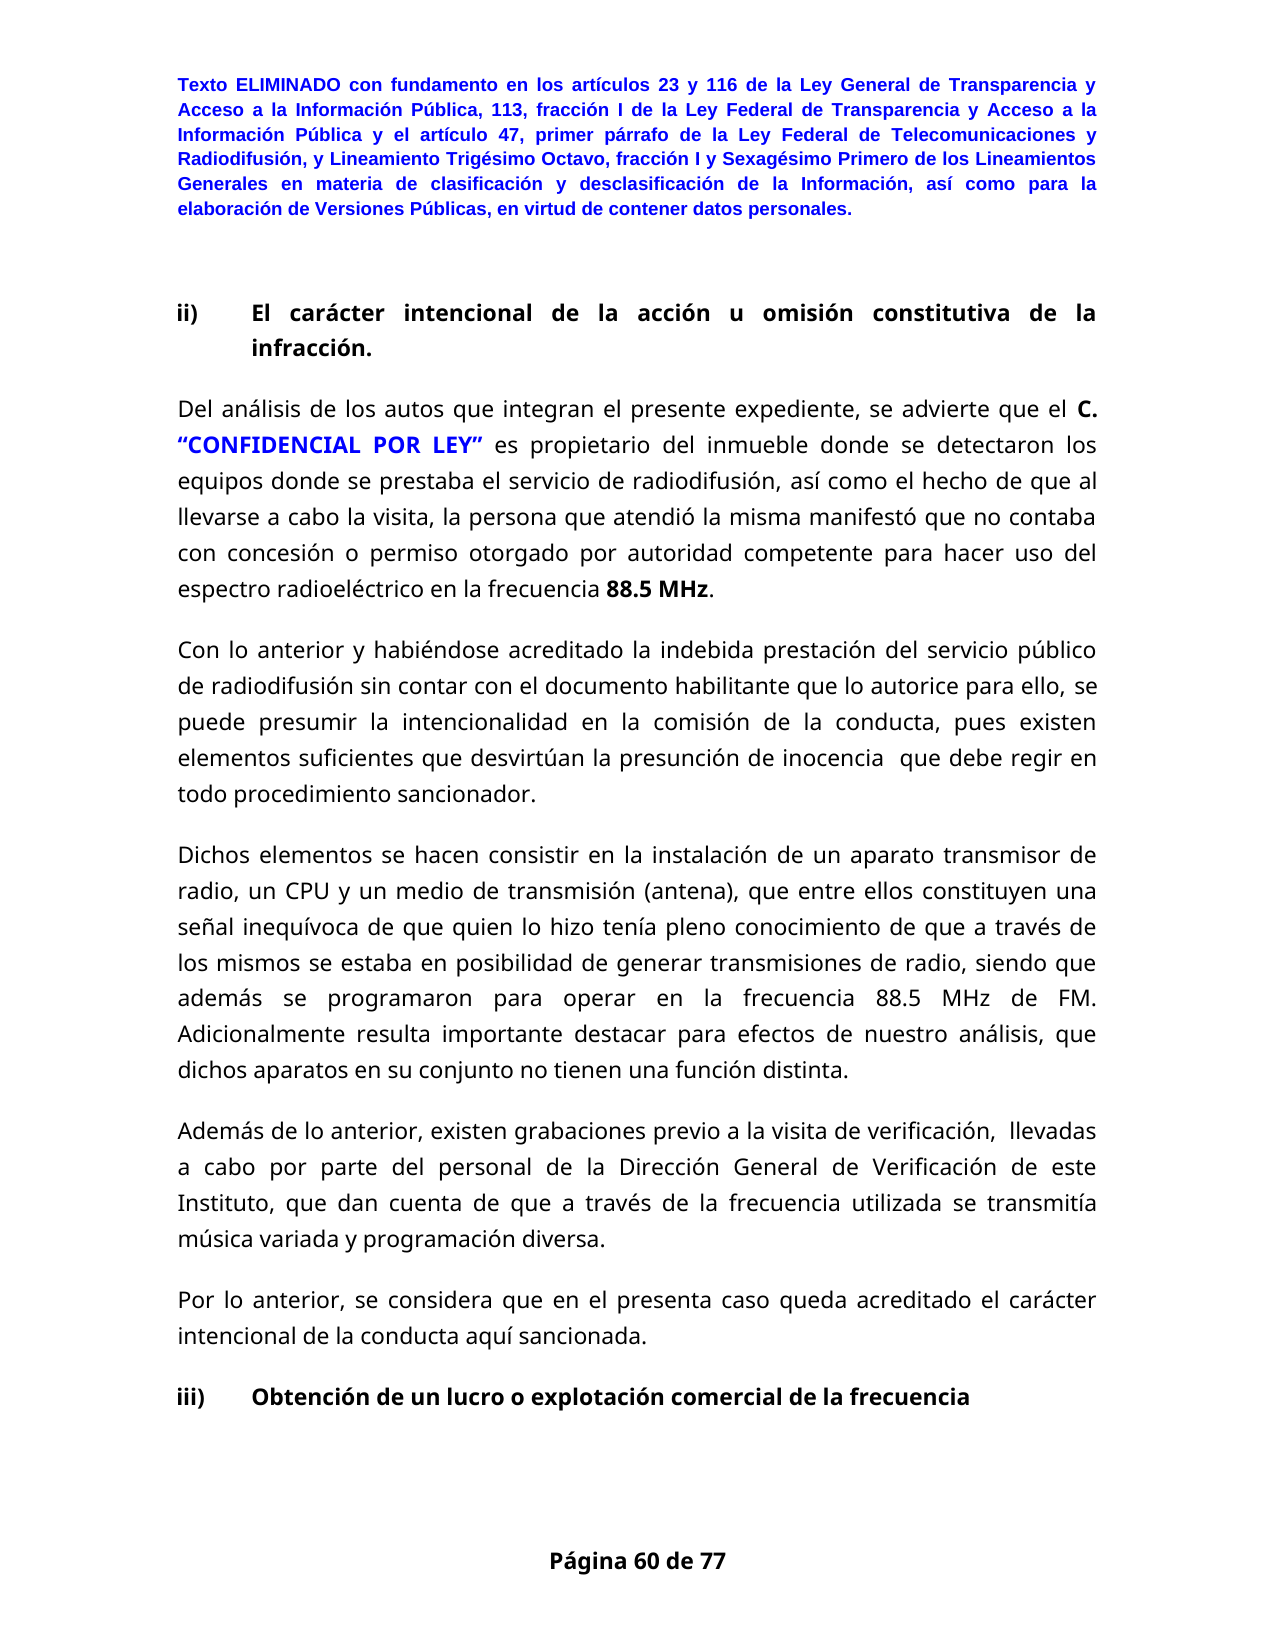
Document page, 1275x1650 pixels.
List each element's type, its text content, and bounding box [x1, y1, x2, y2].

list El carácter intencional de la acción u omisión constitutiva de la infracción. [176, 296, 1098, 364]
text Con lo anterior y habiéndose acreditado la indebida prestación del servicio público de radiodifusión sin contar con el documento habilitante que lo autorice para ello, se puede presumir la intencionalidad en la comisión de la conducta, pues existen elementos suficientes que desvirtúan la presunción de inocencia que debe regir en todo procedimiento sancionador. [177, 634, 1098, 809]
text Del análisis de los autos que integran el presente expediente, se advierte que el C. “CONFIDENCIAL POR LEY” es propietario del inmueble donde se detectaron los equipos donde se prestaba el servicio de radiodifusión, así como el hecho de que al llevarse a cabo la visita, la persona que atendió la misma manifestó que no contaba con concesión o permiso otorgado por autoridad competente para hacer uso del espectro radioeléctrico en la frecuencia 88.5 MHz. [177, 393, 1098, 604]
text Dichos elementos se hacen consistir en la instalación de un aparato transmisor de radio, un CPU y un medio de transmisión (antena), que entre ellos constituyen una señal inequívoca de que quien lo hizo tenía pleno conocimiento de que a través de los mismos se estaba en posibilidad de generar transmisiones de radio, siendo que además se programaron para operar en la frecuencia 88.5 MHz de FM. Adicionalmente resulta importante destacar para efectos de nuestro análisis, que dichos aparatos en su conjunto no tienen una función distinta. [177, 839, 1098, 1086]
list Obtención de un lucro o explotación comercial de la frecuencia [176, 1381, 1098, 1412]
text Además de lo anterior, existen grabaciones previo a la visita de verificación, llevadas a cabo por parte del personal de la Dirección General de Verificación de este Instituto, que dan cuenta de que a través de la frecuencia utilizada se transmitía música variada y programación diversa. [177, 1115, 1098, 1254]
text Por lo anterior, se considera que en el presenta caso queda acreditado el carácter intencional de la conducta aquí sancionada. [177, 1284, 1098, 1351]
